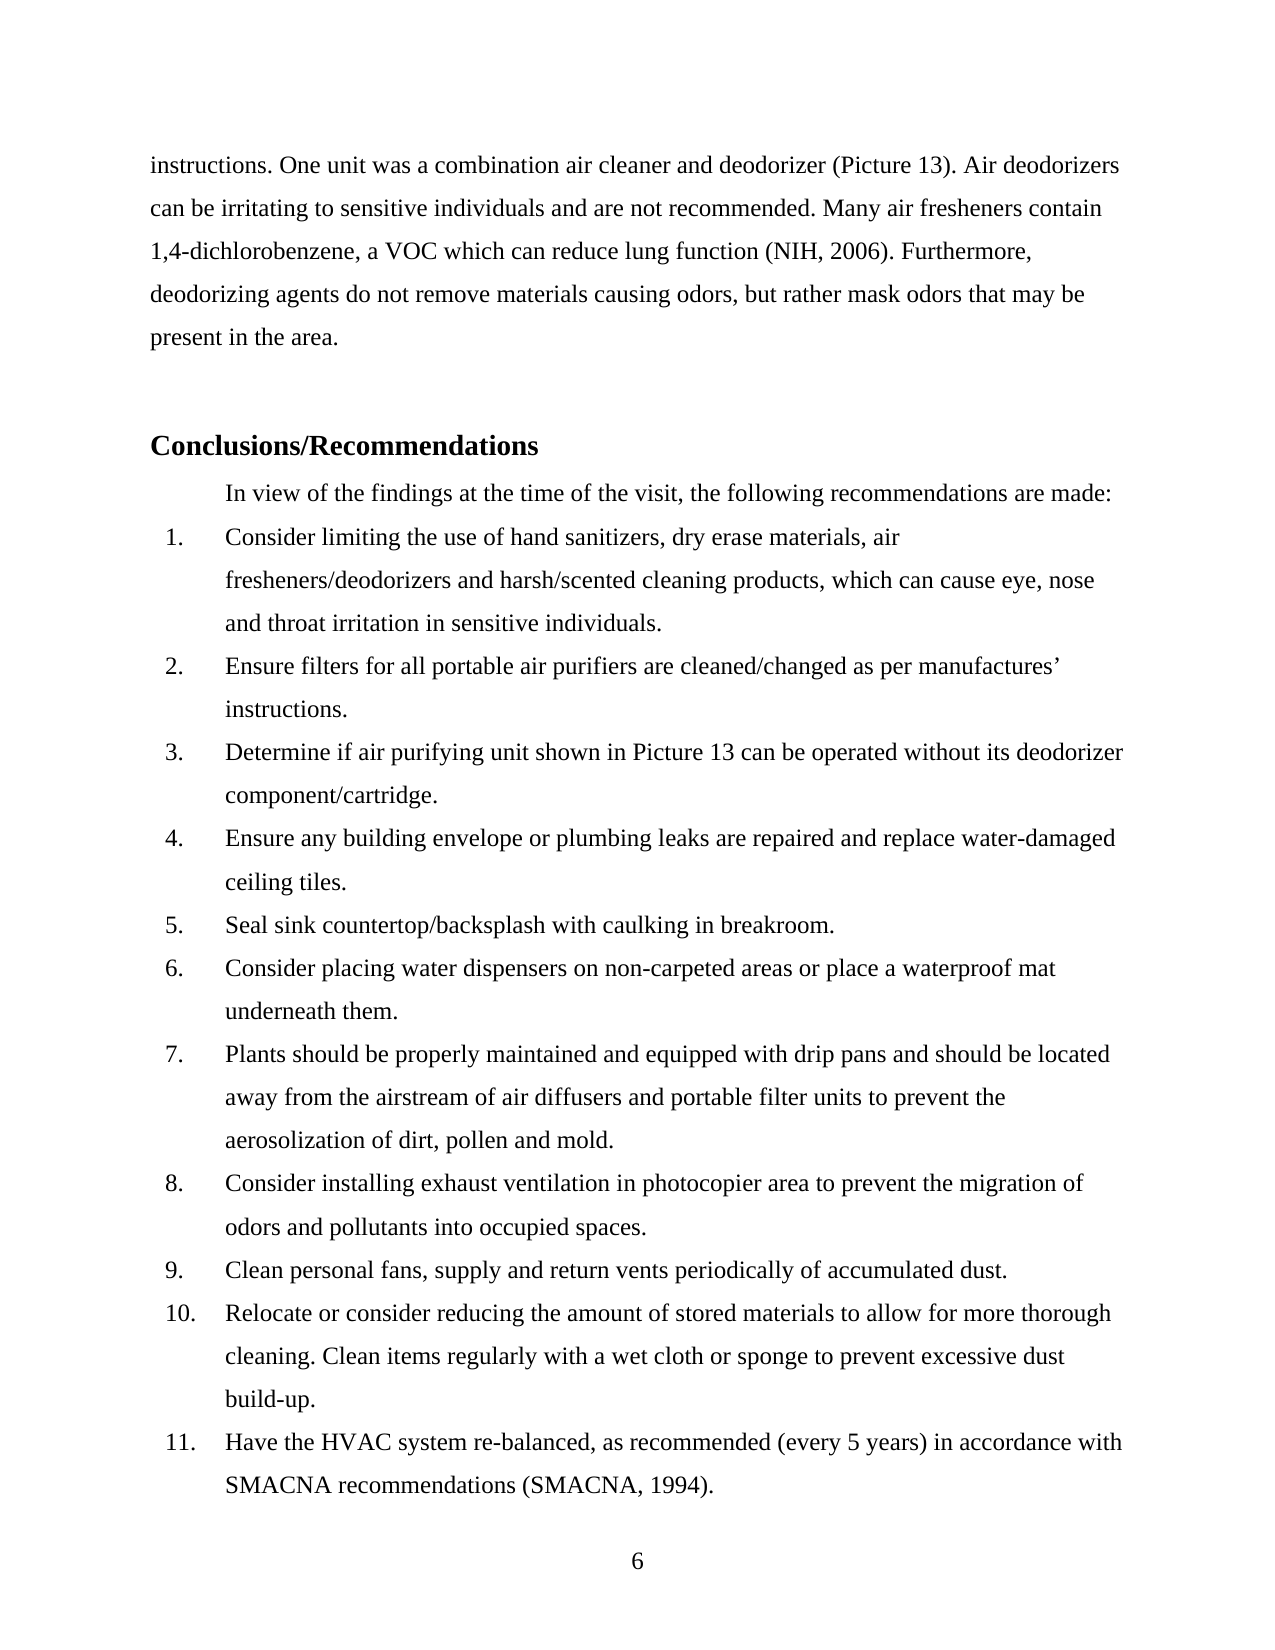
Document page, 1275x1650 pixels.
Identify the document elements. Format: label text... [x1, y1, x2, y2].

list Plants should be properly maintained and equipped with drip pans and should be located away from the airstream of air diffusers and portable filter units to prevent the aerosolization of dirt, pollen and mold. [165, 1039, 1125, 1154]
list Clean personal fans, supply and return vents periodically of accumulated dust. [165, 1255, 1125, 1283]
list Consider placing water dispensers on non-carpeted areas or place a waterproof mat underneath them. [165, 953, 1125, 1025]
list Ensure any building envelope or plumbing leaks are repaired and replace water-damaged ceiling tiles. [165, 823, 1125, 895]
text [150, 150, 1125, 351]
list Relocate or consider reducing the amount of stored materials to allow for more thorough cleaning. Clean items regularly with a wet cloth or sponge to prevent excessive dust build-up. [165, 1298, 1125, 1413]
list Consider installing exhaust ventilation in photocopier area to prevent the migration of odors and pollutants into occupied spaces. [165, 1168, 1125, 1240]
list Consider limiting the use of hand sanitizers, dry erase materials, air fresheners/deodorizers and harsh/scented cleaning products, which can cause eye, nose and throat irritation in sensitive individuals. [165, 522, 1125, 637]
list Seal sink countertop/backsplash with caulking in breakroom. [165, 910, 1125, 938]
list Ensure filters for all portable air purifiers are cleaned/changed as per manufactures’ instructions. [165, 651, 1125, 723]
subtitle Conclusions/Recommendations [150, 428, 1125, 462]
list Determine if air purifying unit shown in Picture 13 can be operated without its deodorizer component/cartridge. [165, 737, 1125, 809]
text In view of the findings at the time of the visit, the following recommendations are made: [150, 478, 1125, 507]
list Have the HVAC system re-balanced, as recommended (every 5 years) in accordance with SMACNA recommendations (SMACNA, 1994). [165, 1427, 1125, 1499]
